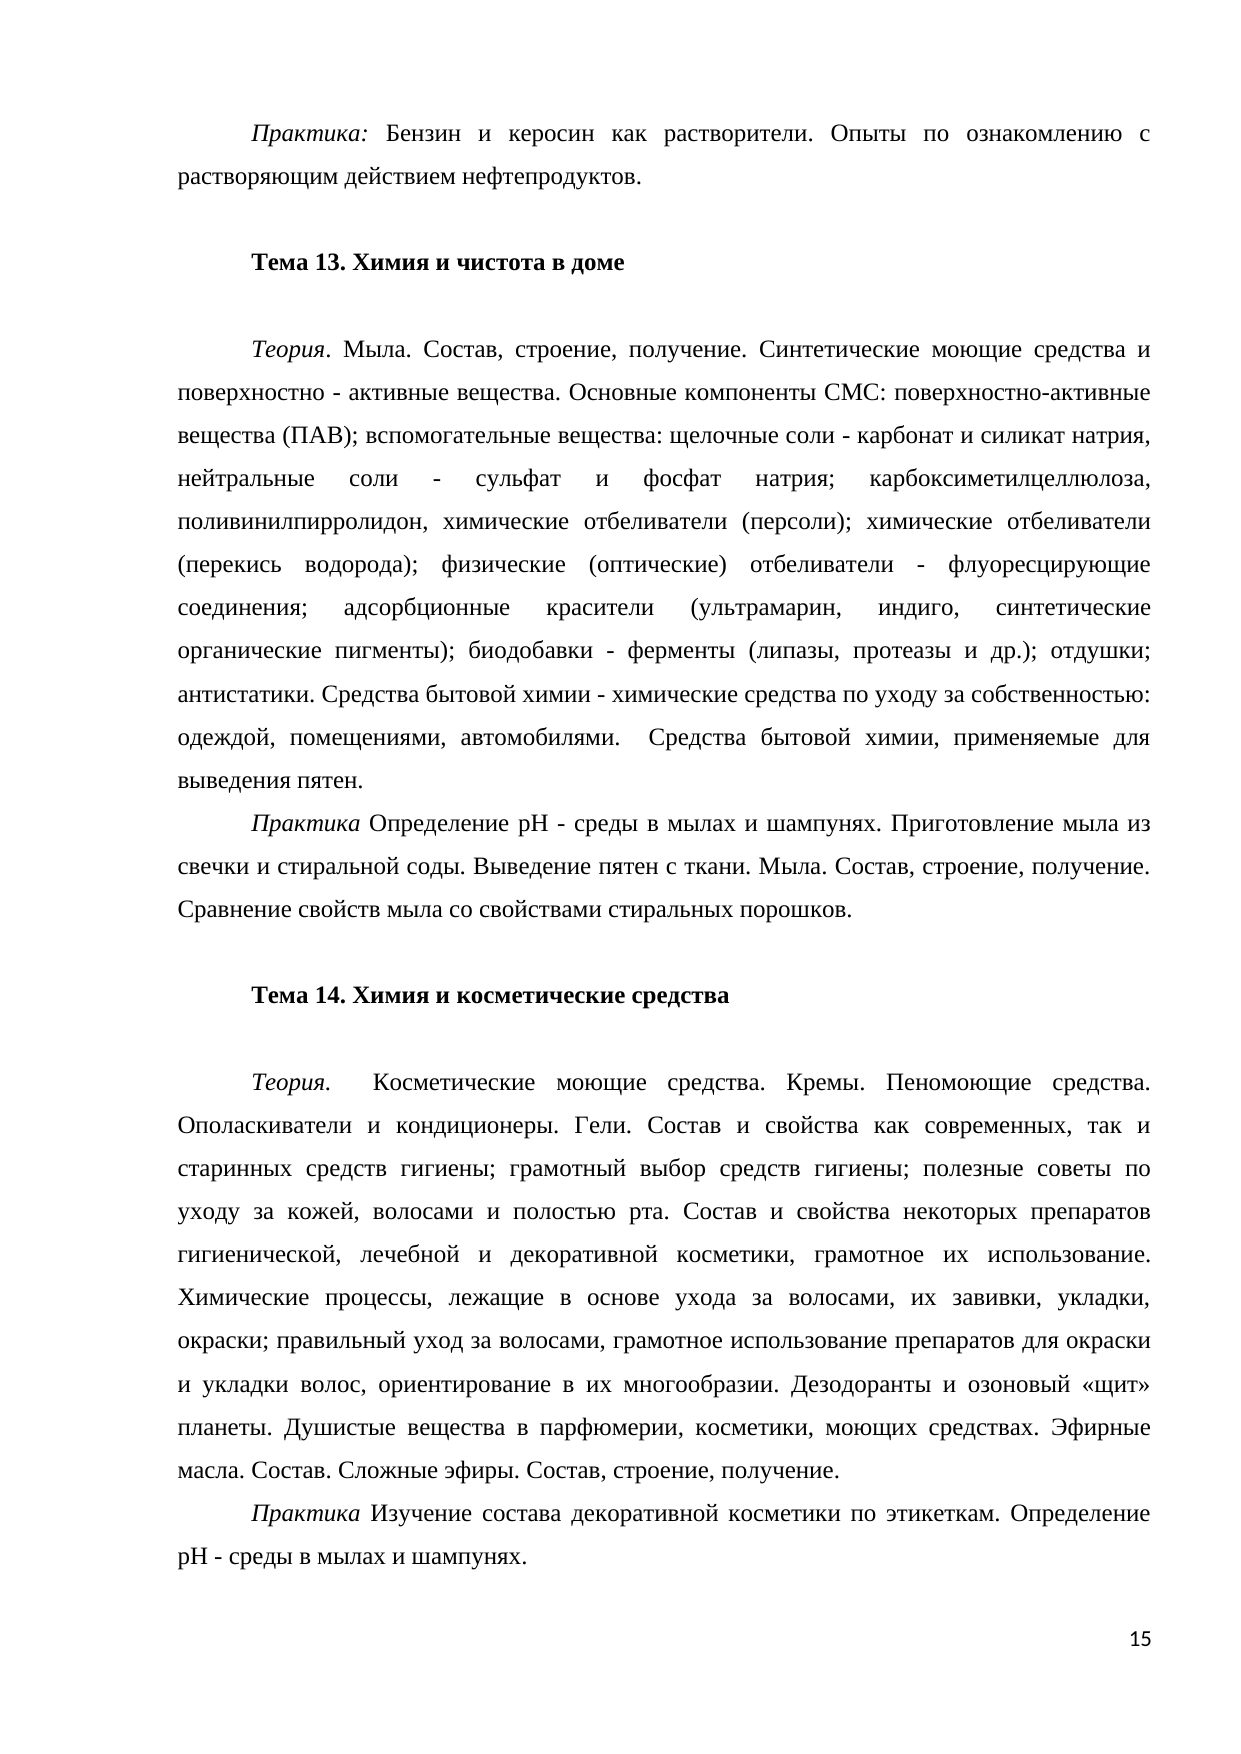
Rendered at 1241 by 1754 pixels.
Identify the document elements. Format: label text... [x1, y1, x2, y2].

text Тема 13. Химия и чистота в доме [177, 247, 1152, 276]
text Практика: Бензин и керосин как растворители. Опыты по ознакомлению с растворяющим действием нефтепродуктов. [177, 118, 1152, 190]
text Теория. Косметические моющие средства. Кремы. Пеномоющие средства. Ополаскиватели и кондиционеры. Гели. Состав и свойства как современных, так и старинных средств гигиены; грамотный выбор средств гигиены; полезные советы по уходу за кожей, волосами и полостью рта. Состав и свойства некоторых препаратов гигиенической, лечебной и декоративной косметики, грамотное их использование. Химические процессы, лежащие в основе ухода за волосами, их завивки, укладки, окраски; правильный уход за волосами, грамотное использование препаратов для окраски и укладки волос, ориентирование в их многообразии. Дезодоранты и озоновый «щит» планеты. Душистые вещества в парфюмерии, косметики, моющих средствах. Эфирные масла. Состав. Сложные эфиры. Состав, строение, получение. [177, 1067, 1152, 1484]
text Теория. Мыла. Состав, строение, получение. Синтетические моющие средства и поверхностно - активные вещества. Основные компоненты СМС: поверхностно-активные вещества (ПAB); вспомогательные вещества: щелочные соли - карбонат и силикат натрия, нейтральные соли - сульфат и фосфат натрия; карбоксиметилцеллюлоза, поливинилпирролидон, химические отбеливатели (персоли); химические отбеливатели (перекись водорода); физические (оптические) отбеливатели - флуоресцирующие соединения; адсорбционные красители (ультрамарин, индиго, синтетические органические пигменты); биодобавки - ферменты (липазы, протеазы и др.); отдушки; антистатики. Средства бытовой химии - химические средства по уходу за собственностью: одеждой, помещениями, автомобилями. Средства бытовой химии, применяемые для выведения пятен. [177, 334, 1152, 794]
text Практика Изучение состава декоративной косметики по этикеткам. Определение pH - среды в мылах и шампунях. [177, 1498, 1152, 1570]
text Тема 14. Химия и косметические средства [177, 981, 1152, 1009]
text Практика Определение pH - среды в мылах и шампунях. Приготовление мыла из свечки и стиральной соды. Выведение пятен с ткани. Мыла. Состав, строение, получение. Сравнение свойств мыла со свойствами стиральных порошков. [177, 808, 1152, 923]
